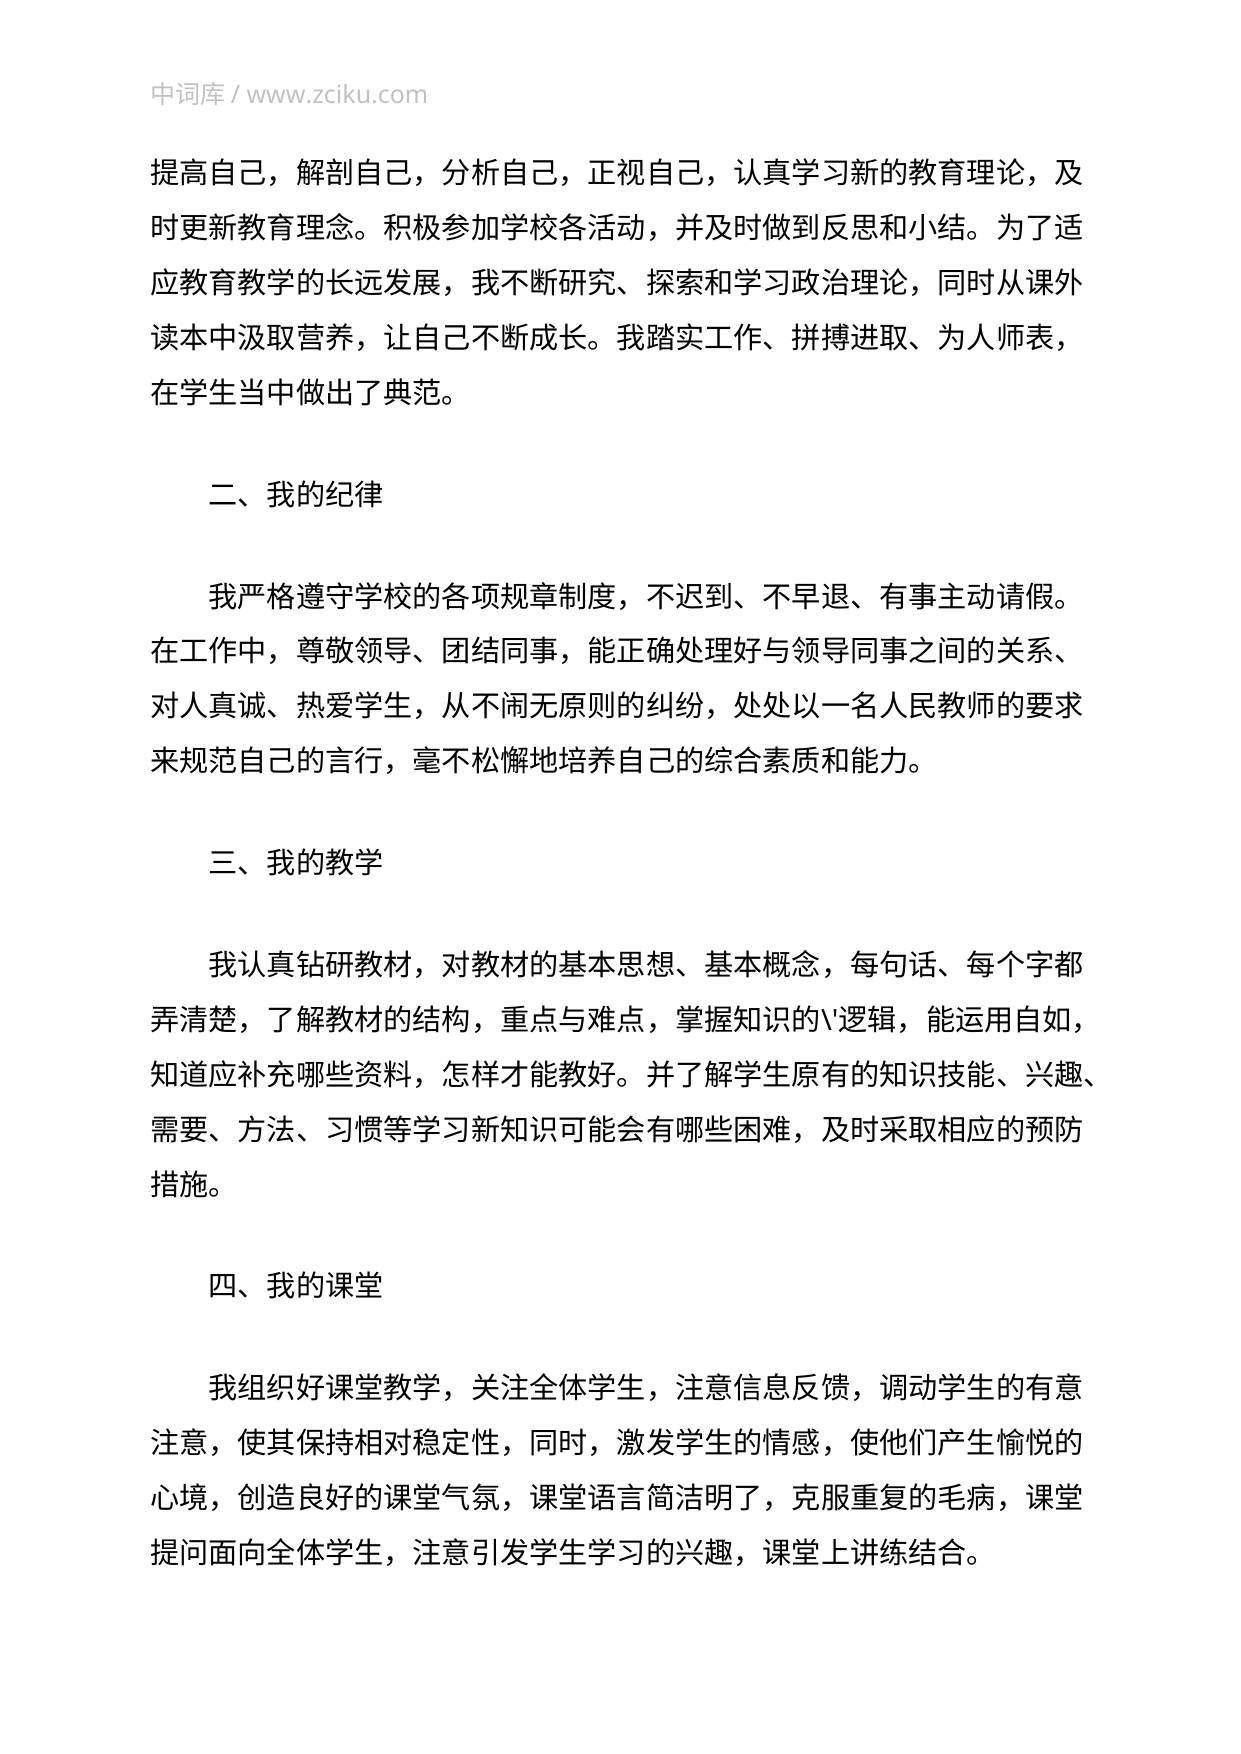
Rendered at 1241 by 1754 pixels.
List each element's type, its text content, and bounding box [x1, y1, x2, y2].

text 二、我的纪律 [150, 471, 1090, 514]
text 三、我的教学 [150, 839, 1090, 882]
text 我认真钻研教材，对教材的基本思想、基本概念，每句话、每个字都弄清楚，了解教材的结构，重点与难点，掌握知识的\'逻辑，能运用自如，知道应补充哪些资料，怎样才能教好。并了解学生原有的知识技能、兴趣、需要、方法、习惯等学习新知识可能会有哪些困难，及时采取相应的预防措施。 [150, 941, 1090, 1203]
text 四、我的课堂 [150, 1263, 1090, 1305]
text 我组织好课堂教学，关注全体学生，注意信息反馈，调动学生的有意注意，使其保持相对稳定性，同时，激发学生的情感，使他们产生愉悦的心境，创造良好的课堂气氛，课堂语言简洁明了，克服重复的毛病，课堂提问面向全体学生，注意引发学生学习的兴趣，课堂上讲练结合。 [150, 1364, 1090, 1572]
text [150, 150, 1090, 412]
text 我严格遵守学校的各项规章制度，不迟到、不早退、有事主动请假。在工作中，尊敬领导、团结同事，能正确处理好与领导同事之间的关系、对人真诚、热爱学生，从不闹无原则的纠纷，处处以一名人民教师的要求来规范自己的言行，毫不松懈地培养自己的综合素质和能力。 [150, 573, 1090, 780]
